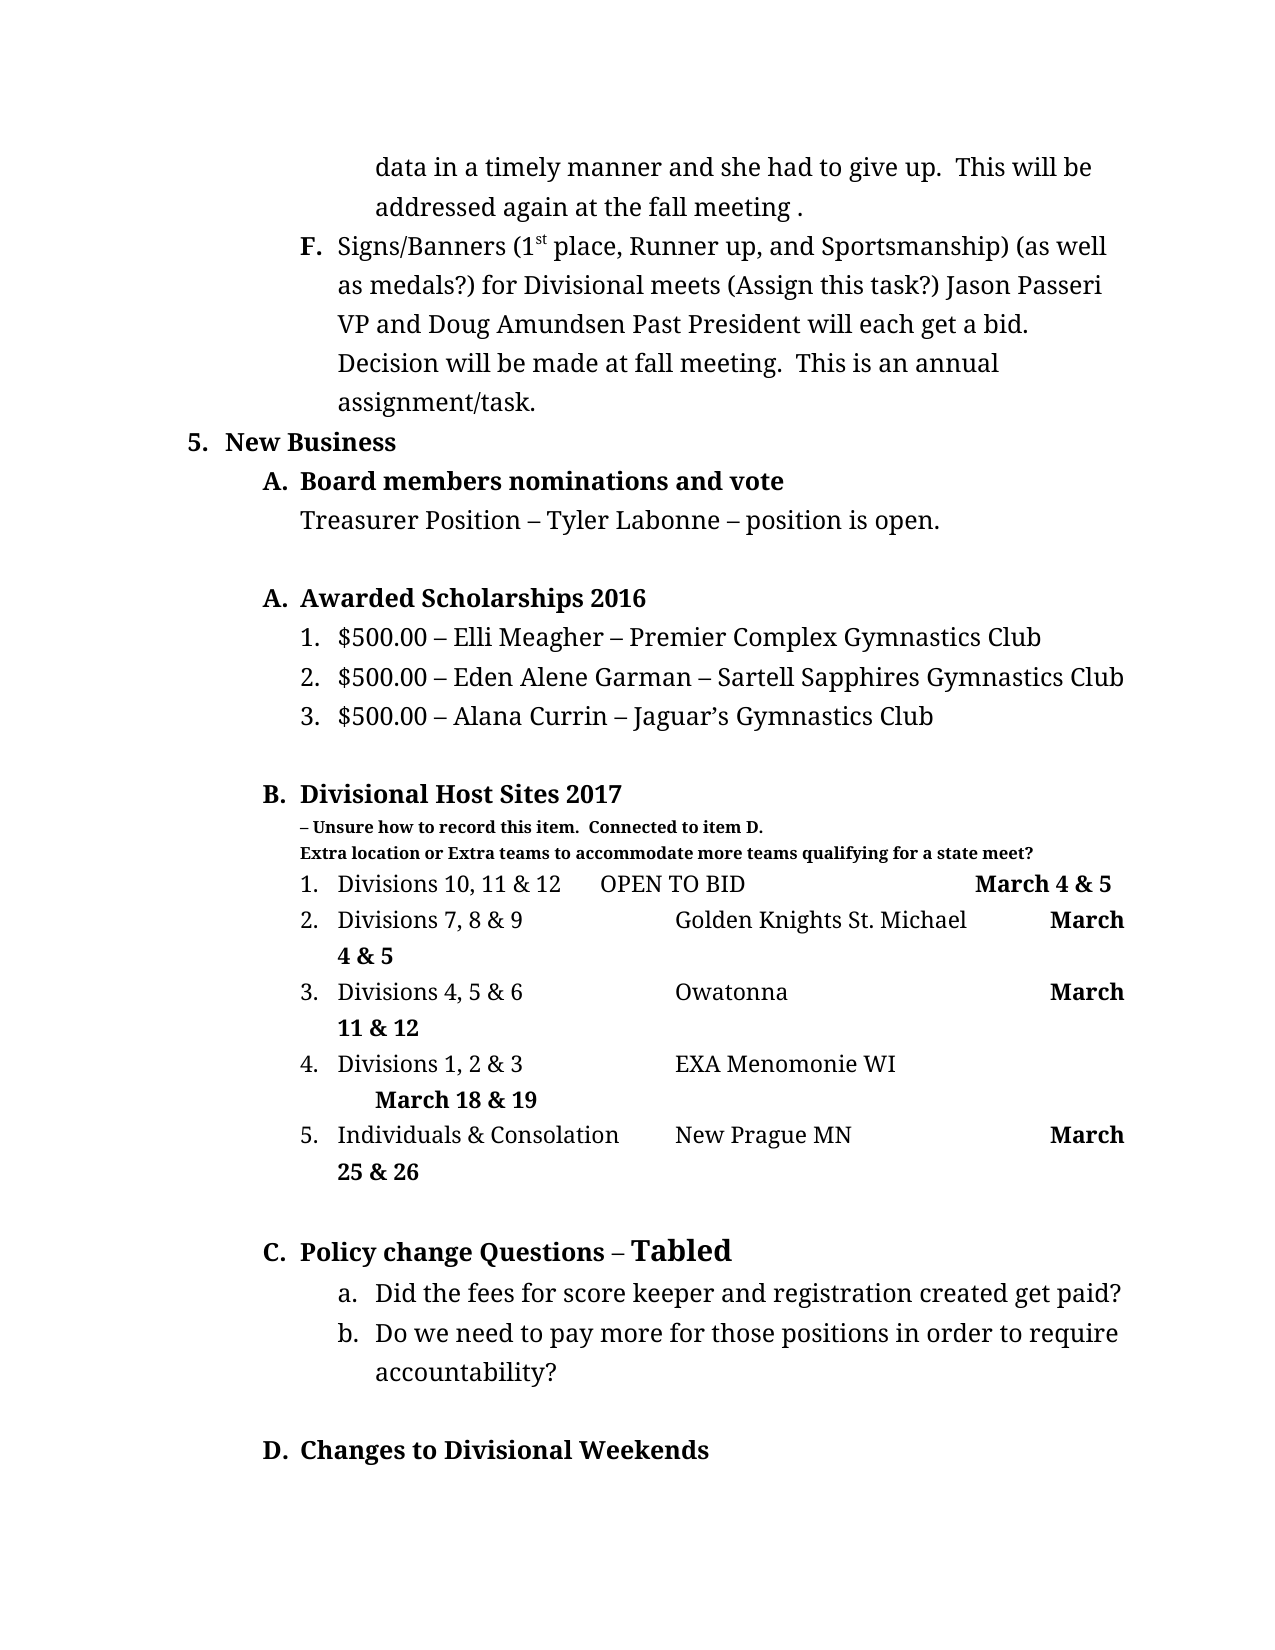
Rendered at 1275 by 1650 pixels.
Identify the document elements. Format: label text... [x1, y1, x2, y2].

list Awarded Scholarships 2016 [262, 581, 1125, 615]
list Divisions 4, 5 & 6 Owatonna March 11 & 12 [300, 976, 1125, 1043]
list Board members nominations and vote [262, 463, 1125, 497]
list Divisions 10, 11 & 12 OPEN TO BID March 4 & 5 [300, 868, 1125, 899]
list Divisional Host Sites 2017 [262, 777, 1125, 811]
list Changes to Divisional Weekends [262, 1433, 1125, 1467]
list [375, 150, 1125, 223]
list $500.00 – Elli Meagher – Premier Complex Gymnastics Club [300, 620, 1125, 654]
list $500.00 – Alana Currin – Jaguar’s Gymnastics Club [300, 698, 1125, 732]
list Extra location or Extra teams to accommodate more teams qualifying for a state meet? [300, 842, 1125, 864]
list Treasurer Position – Tyler Labonne – position is open. [262, 502, 1125, 537]
list Did the fees for score keeper and registration created get paid? [337, 1276, 1125, 1310]
list – Unsure how to record this item. Connected to item D. [300, 816, 1125, 838]
list $500.00 – Eden Alene Garman – Sartell Sapphires Gymnastics Club [300, 659, 1125, 693]
list Policy change Questions – Tabled [262, 1231, 1125, 1270]
list Individuals & Consolation New Prague MN March 25 & 26 [300, 1119, 1125, 1187]
list New Business [187, 424, 1125, 458]
list Do we need to pay more for those positions in order to require accountability? [337, 1315, 1125, 1388]
list Divisions 7, 8 & 9 Golden Knights St. Michael March 4 & 5 [300, 904, 1125, 971]
list Divisions 1, 2 & 3 EXA Menomonie WI March 18 & 19 [300, 1048, 1125, 1115]
list Signs/Banners (1st place, Runner up, and Sportsmanship) (as well as medals?) for Divisional meets (Assign this task?) Jason Passeri VP and Doug Amundsen Past President will each get a bid. Decision will be made at fall meeting. This is an annual assignment/task. [300, 228, 1125, 419]
